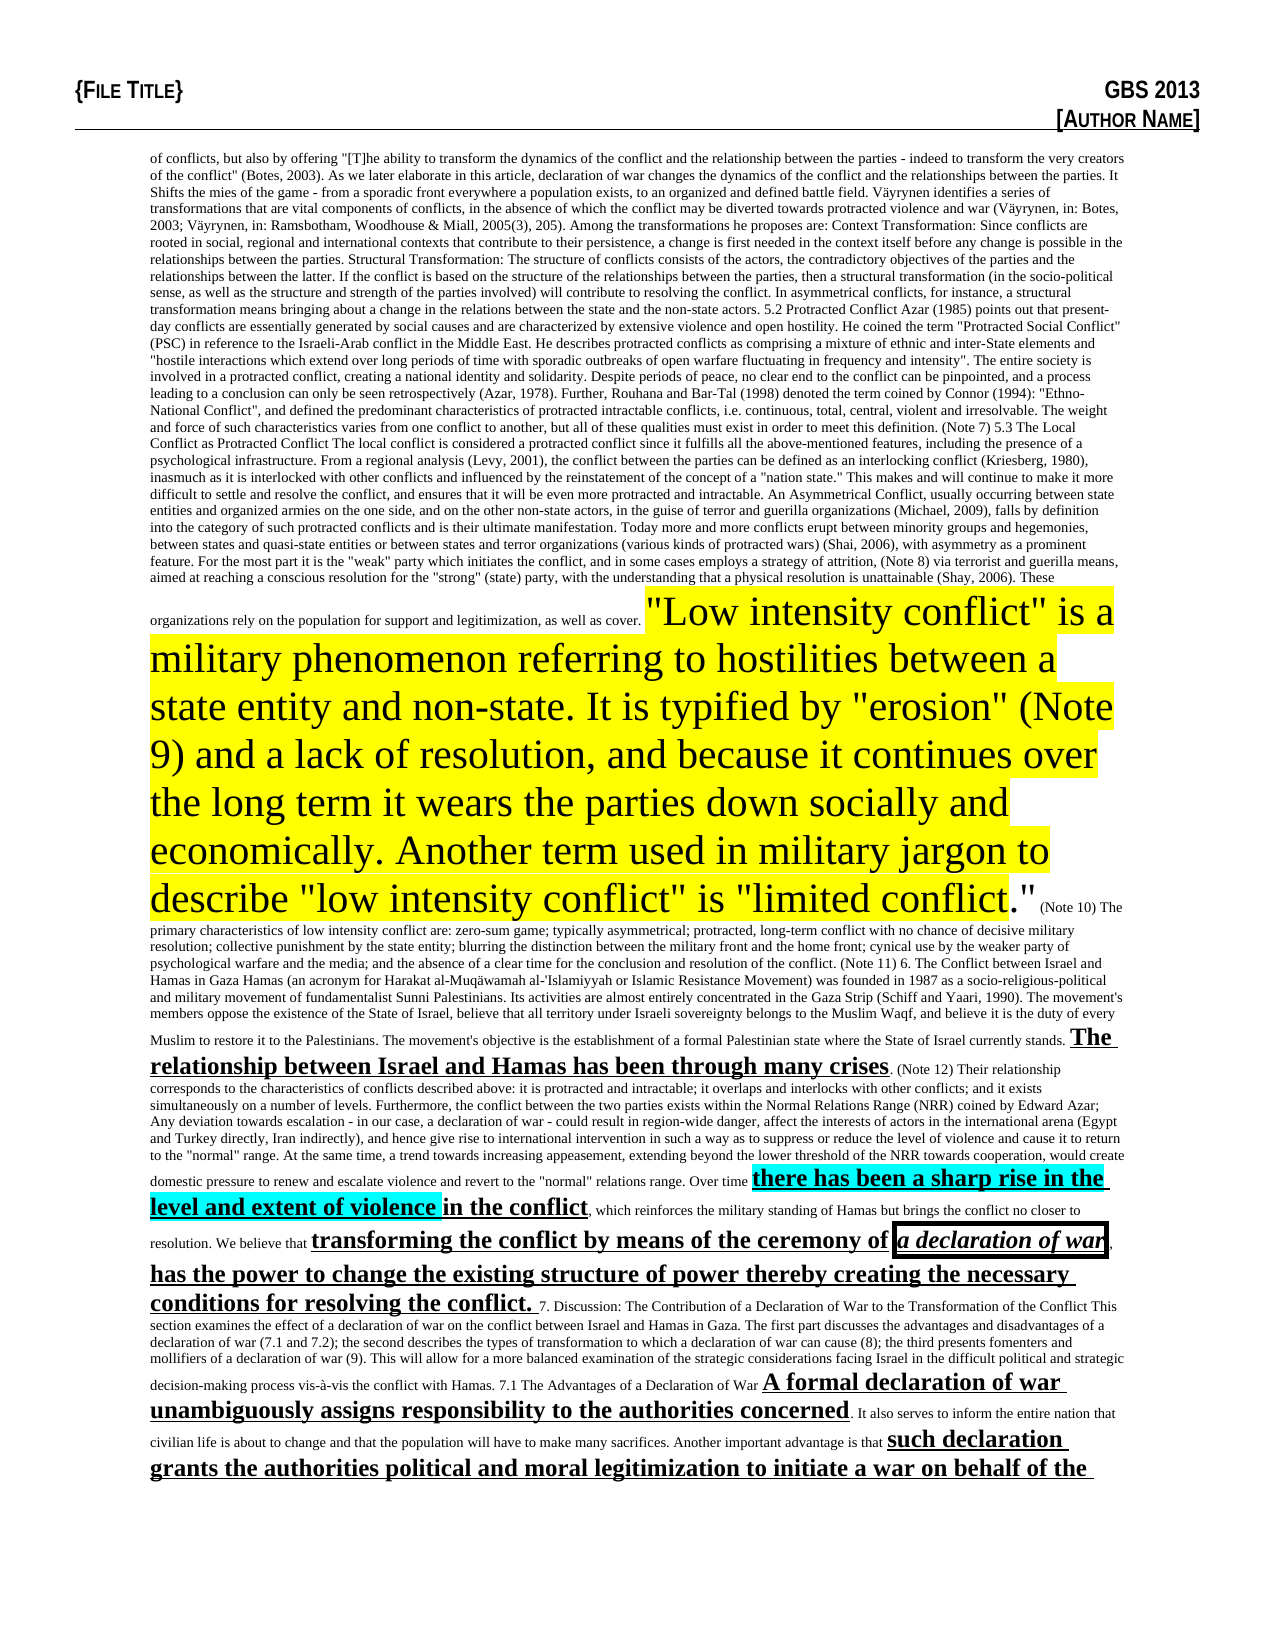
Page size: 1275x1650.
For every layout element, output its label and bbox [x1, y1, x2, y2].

text [150, 150, 1125, 1482]
